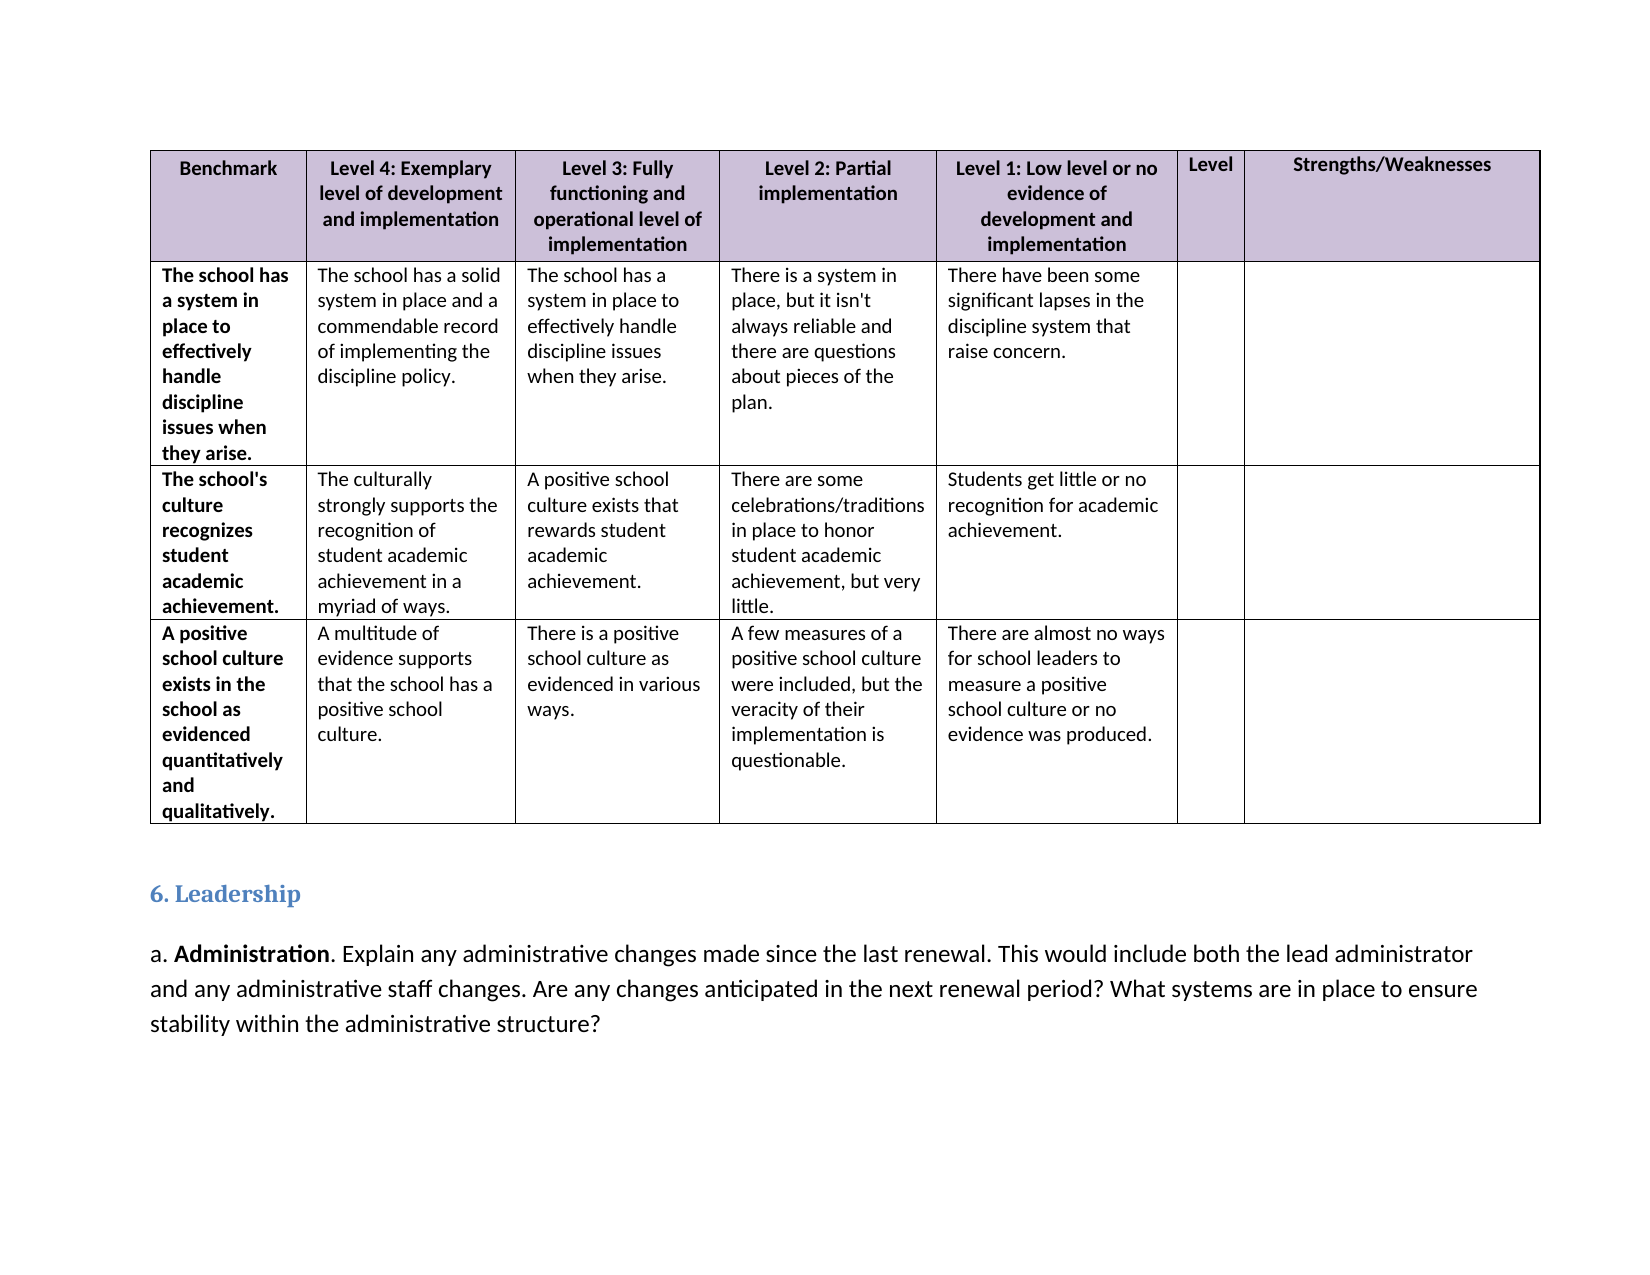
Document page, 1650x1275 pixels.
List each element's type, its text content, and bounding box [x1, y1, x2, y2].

table_cell [1245, 466, 1539, 619]
table_cell Level 4: Exemplary level of development and implementation [307, 151, 515, 261]
table_cell Strengths/Weaknesses [1245, 151, 1539, 261]
table_cell There are some celebrations/traditions in place to honor student academic achievement, but very little. [720, 466, 936, 619]
table_cell Level [1178, 151, 1244, 261]
table_cell Level 3: Fully functioning and operational level of implementation [516, 151, 719, 261]
table_cell There are almost no ways for school leaders to measure a positive school culture or no evidence was produced. [937, 620, 1177, 823]
table_cell [1178, 466, 1244, 619]
table_cell There is a system in place, but it isn't always reliable and there are questions about pieces of the plan. [720, 262, 936, 465]
table_cell The school has a system in place to effectively handle discipline issues when they arise. [151, 262, 306, 465]
text a. Administration. Explain any administrative changes made since the last renewal. This would include both the lead administrator and any administrative staff changes. Are any changes anticipated in the next renewal period? What systems are in place to ensure stability within the administrative structure? [150, 938, 1500, 1039]
table_cell [1245, 620, 1539, 823]
table_cell The school has a system in place to effectively handle discipline issues when they arise. [516, 262, 719, 465]
table_cell Level 1: Low level or no evidence of development and implementation [937, 151, 1177, 261]
table_cell There have been some significant lapses in the discipline system that raise concern. [937, 262, 1177, 465]
table_cell Level 2: Partial implementation [720, 151, 936, 261]
table_cell The culturally strongly supports the recognition of student academic achievement in a myriad of ways. [307, 466, 515, 619]
table_cell Students get little or no recognition for academic achievement. [937, 466, 1177, 619]
table_cell A multitude of evidence supports that the school has a positive school culture. [307, 620, 515, 823]
table_cell There is a positive school culture as evidenced in various ways. [516, 620, 719, 823]
table_cell The school has a solid system in place and a commendable record of implementing the discipline policy. [307, 262, 515, 465]
table_cell [1178, 620, 1244, 823]
table_cell [1245, 262, 1539, 465]
subtitle 6. Leadership [150, 880, 1500, 909]
table_cell A positive school culture exists in the school as evidenced quantitatively and qualitatively. [151, 620, 306, 823]
table_cell The school's culture recognizes student academic achievement. [151, 466, 306, 619]
table_cell A few measures of a positive school culture were included, but the veracity of their implementation is questionable. [720, 620, 936, 823]
table_cell [1178, 262, 1244, 465]
table_cell Benchmark [151, 151, 306, 261]
table_cell A positive school culture exists that rewards student academic achievement. [516, 466, 719, 619]
